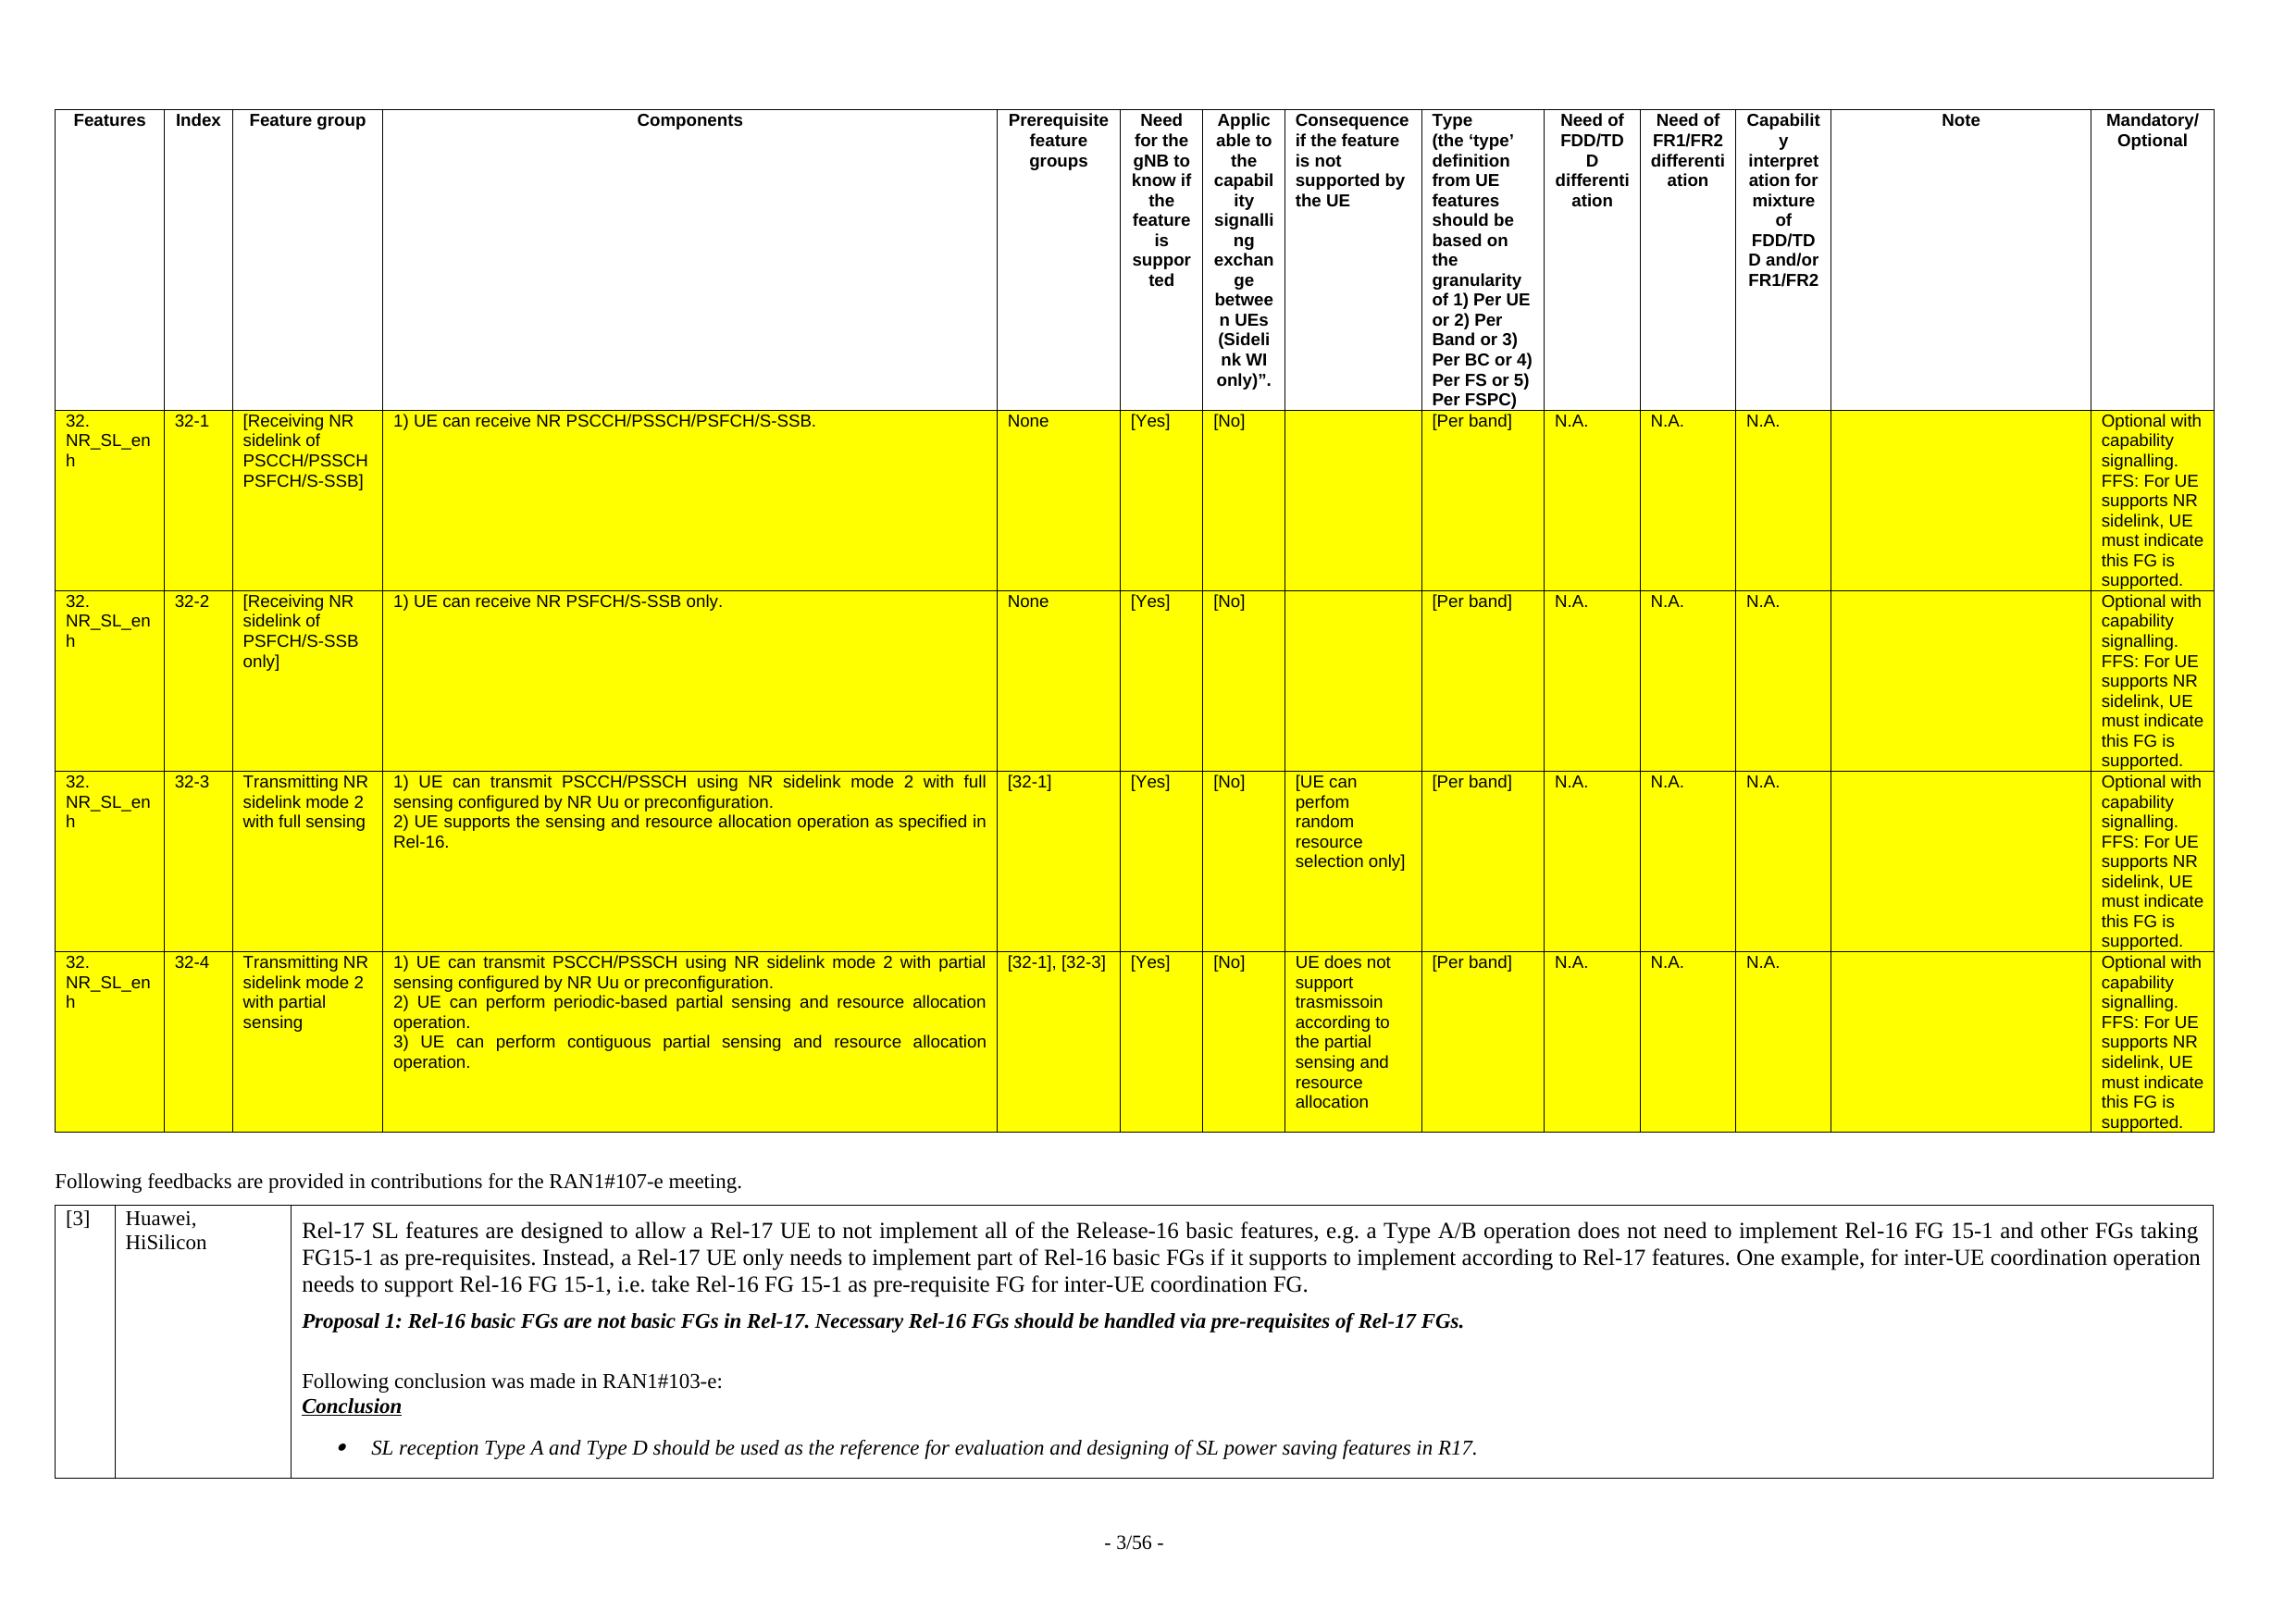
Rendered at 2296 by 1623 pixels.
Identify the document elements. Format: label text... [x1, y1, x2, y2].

table_cell [Receiving NR sidelink of PSCCH/PSSCHPSFCH/S-SSB] [233, 411, 382, 590]
table_cell [Yes] [1121, 591, 1202, 771]
table_header Prerequisite feature groups [998, 110, 1120, 410]
table_header Note [1831, 110, 2091, 410]
table_header Need for the gNB to know if the feature is supported [1121, 110, 1202, 410]
table_header Capability interpretation for mixture of FDD/TDD and/or FR1/FR2 [1736, 110, 1831, 410]
table_cell 32-4 [165, 952, 232, 1132]
table_cell [32-1] [998, 772, 1120, 951]
table_cell N.A. [1736, 591, 1831, 771]
table_cell Optional with capability signalling. FFS: For UE supports NR sidelink, UE must indicate this FG is supported. [2091, 952, 2214, 1132]
table_header Consequence if the feature is not supported by the UE [1285, 110, 1421, 410]
table_cell N.A. [1641, 591, 1735, 771]
table_cell N.A. [1736, 952, 1831, 1132]
table_cell [1831, 772, 2091, 951]
table_header Mandatory/Optional [2091, 110, 2214, 410]
table_cell [32-1], [32-3] [998, 952, 1120, 1132]
table_cell 1) UE can receive NR PSCCH/PSSCH/PSFCH/S-SSB. [383, 411, 997, 590]
table_cell [No] [1203, 411, 1285, 590]
table_cell [1285, 591, 1421, 771]
table_header Features [56, 110, 164, 410]
table_cell [Yes] [1121, 952, 1202, 1132]
table_header Feature group [233, 110, 382, 410]
table_cell [No] [1203, 591, 1285, 771]
table_cell Optional with capability signalling. FFS: For UE supports NR sidelink, UE must indicate this FG is supported. [2091, 772, 2214, 951]
table_header Huawei, HiSilicon [116, 1206, 291, 1478]
table_cell 1) UE can transmit PSCCH/PSSCH using NR sidelink mode 2 with full sensing configured by NR Uu or preconfiguration. 2) UE supports the sensing and resource allocation operation as specified in Rel-16. [383, 772, 997, 951]
table_cell Optional with capability signalling. FFS: For UE supports NR sidelink, UE must indicate this FG is supported. [2091, 591, 2214, 771]
table_cell [UE can perfom random resource selection only] [1285, 772, 1421, 951]
table_cell N.A. [1641, 952, 1735, 1132]
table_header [292, 1206, 2213, 1478]
table_cell [No] [1203, 952, 1285, 1132]
table_cell Transmitting NR sidelink mode 2 with partial sensing [233, 952, 382, 1132]
table_cell [Yes] [1121, 411, 1202, 590]
table_cell [1831, 591, 2091, 771]
table_header Components [383, 110, 997, 410]
table_cell [Per band] [1422, 772, 1544, 951]
table_cell 32. NR_SL_enh [56, 952, 164, 1132]
table_cell [1831, 411, 2091, 590]
text Following feedbacks are provided in contributions for the RAN1#107-e meeting. [55, 1169, 2214, 1193]
table_cell 32-3 [165, 772, 232, 951]
table_cell [Per band] [1422, 411, 1544, 590]
table_cell N.A. [1545, 952, 1640, 1132]
table_cell 1) UE can receive NR PSFCH/S-SSB only. [383, 591, 997, 771]
table_cell N.A. [1736, 411, 1831, 590]
table_cell [1285, 411, 1421, 590]
table_cell 32. NR_SL_enh [56, 772, 164, 951]
table_cell N.A. [1641, 411, 1735, 590]
table_cell N.A. [1641, 772, 1735, 951]
table_header Need of FDD/TDD differentiation [1545, 110, 1640, 410]
table_cell Transmitting NR sidelink mode 2 with full sensing [233, 772, 382, 951]
table_header Need of FR1/FR2 differentiation [1641, 110, 1735, 410]
table_header [3] [56, 1206, 115, 1478]
table_cell [Per band] [1422, 952, 1544, 1132]
table_cell N.A. [1545, 772, 1640, 951]
table_cell None [998, 411, 1120, 590]
table_cell [1831, 952, 2091, 1132]
table_cell 32-2 [165, 591, 232, 771]
table_cell [No] [1203, 772, 1285, 951]
table_cell Optional with capability signalling. FFS: For UE supports NR sidelink, UE must indicate this FG is supported. [2091, 411, 2214, 590]
table_cell N.A. [1545, 591, 1640, 771]
table_cell [Yes] [1121, 772, 1202, 951]
table_header Type (the ‘type’ definition from UE features should be based on the granularity of 1) Per UE or 2) Per Band or 3) Per BC or 4) Per FS or 5) Per FSPC) [1422, 110, 1544, 410]
table_cell N.A. [1736, 772, 1831, 951]
table_cell 32-1 [165, 411, 232, 590]
table_cell 32. NR_SL_enh [56, 591, 164, 771]
table_cell 1) UE can transmit PSCCH/PSSCH using NR sidelink mode 2 with partial sensing configured by NR Uu or preconfiguration. 2) UE can perform periodic-based partial sensing and resource allocation operation. 3) UE can perform contiguous partial sensing and resource allocation operation. [383, 952, 997, 1132]
table_header Index [165, 110, 232, 410]
table_cell 32. NR_SL_enh [56, 411, 164, 590]
table_cell [Per band] [1422, 591, 1544, 771]
table_cell [Receiving NR sidelink of PSFCH/S-SSB only] [233, 591, 382, 771]
table_cell UE does not support trasmissoin according to the partial sensing and resource allocation [1285, 952, 1421, 1132]
table_cell None [998, 591, 1120, 771]
table_cell N.A. [1545, 411, 1640, 590]
table_header Applicable to the capability signalling exchange between UEs (Sidelink WI only)”. [1203, 110, 1285, 410]
